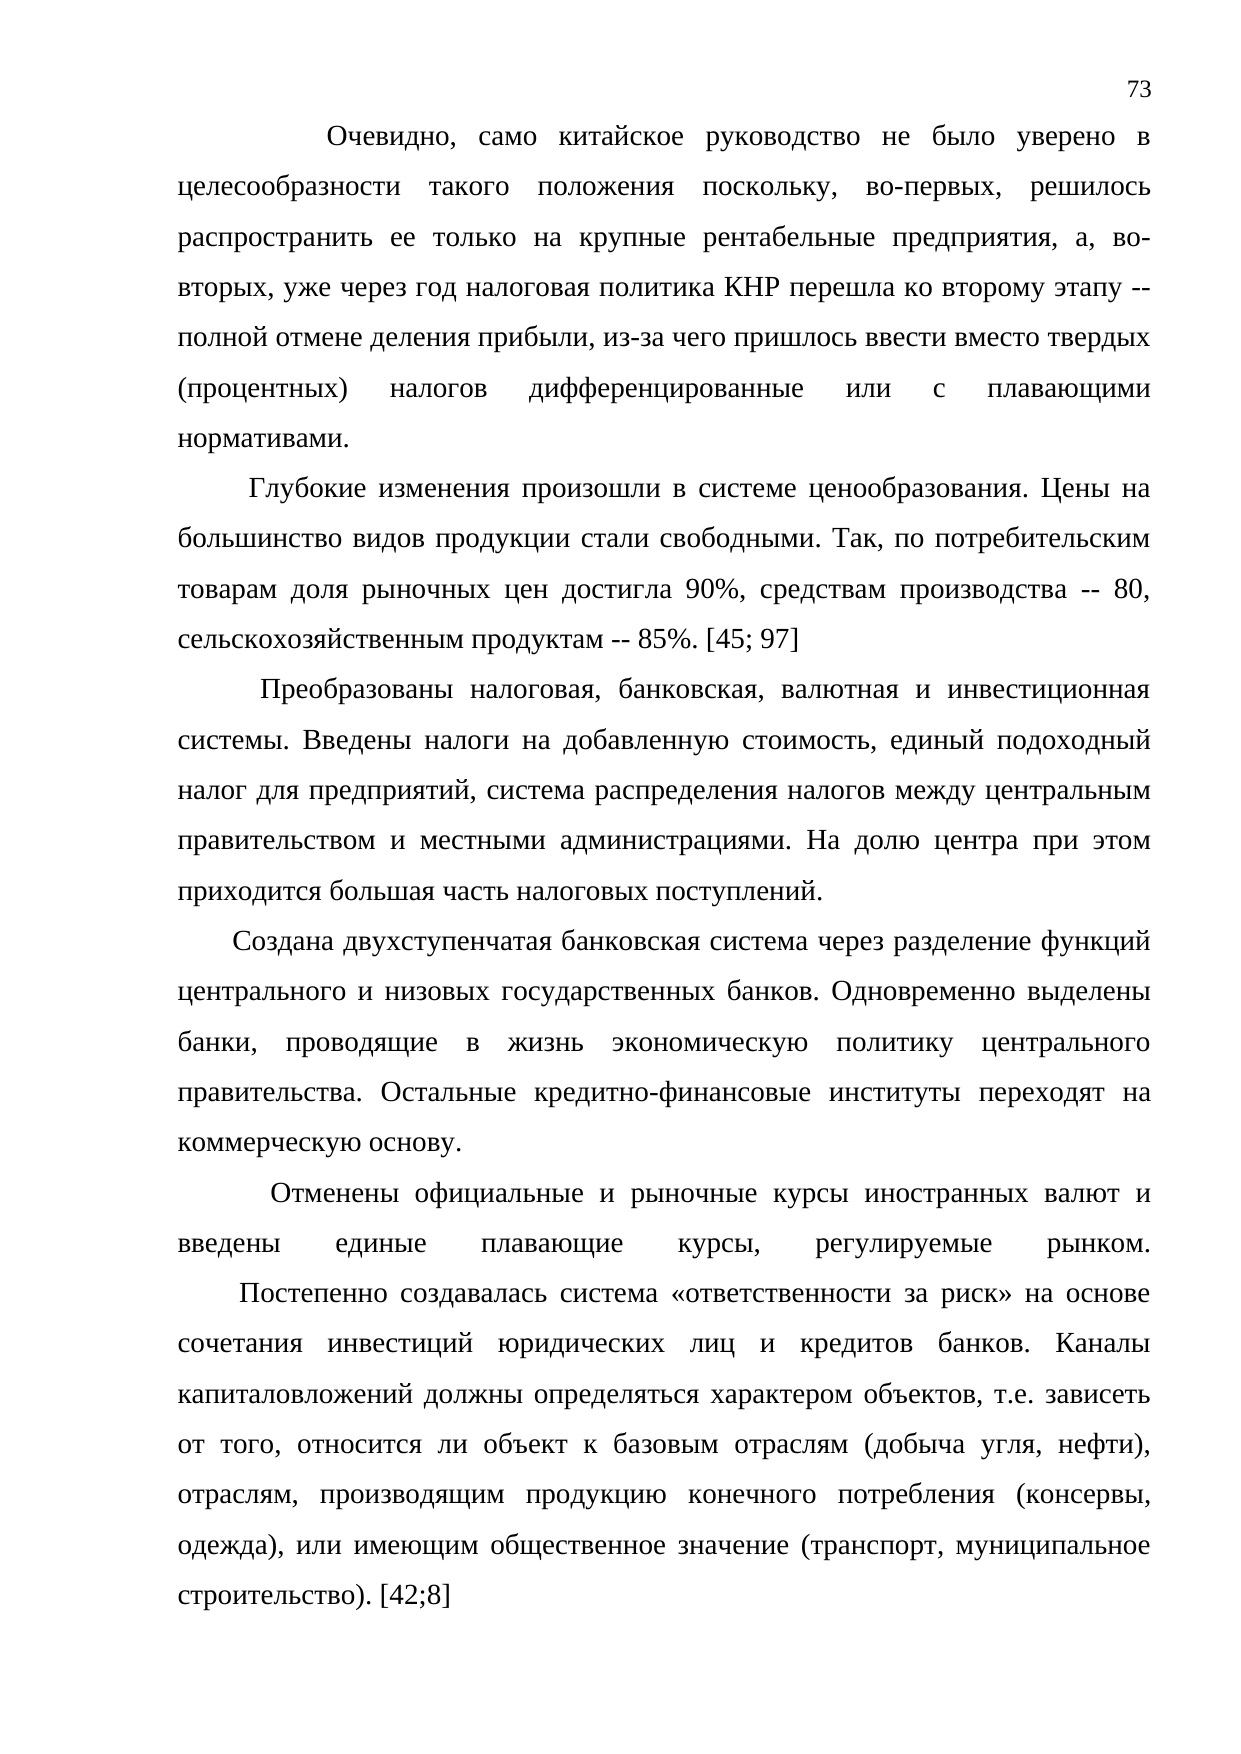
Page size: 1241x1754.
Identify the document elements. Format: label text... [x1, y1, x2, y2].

text Создана двухступенчатая банковская система через разделение функций центрального и низовых государственных банков. Одновременно выделены банки, проводящие в жизнь экономическую политику центрального правительства. Остальные кредитно-финансовые институты переходят на коммерческую основу. [177, 923, 1152, 1158]
text Преобразованы налоговая, банковская, валютная и инвестиционная системы. Введены налоги на добавленную стоимость, единый подоходный налог для предприятий, система распределения налогов между центральным правительством и местными администрациями. На долю центра при этом приходится большая часть налоговых поступлений. [177, 672, 1152, 906]
text Отменены официальные и рыночные курсы иностранных валют и введены единые плавающие курсы, регулируемые рынком. Постепенно создавалась система «ответственности за риск» на основе сочетания инвестиций юридических лиц и кредитов банков. Каналы капиталовложений должны определяться характером объектов, т.е. зависеть от того, относится ли объект к базовым отраслям (добыча угля, нефти), отраслям, производящим продукцию конечного потребления (консервы, одежда), или имеющим общественное значение (транспорт, муниципальное строительство). [42;8] [177, 1175, 1152, 1611]
text Очевидно, само китайское руководство не было уверено в целесообразности такого положения поскольку, во-первых, решилось распространить ее только на крупные рентабельные предприятия, а, во-вторых, уже через год налоговая политика КНР перешла ко второму этапу --полной отмене деления прибыли, из-за чего пришлось ввести вместо твердых (процентных) налогов дифференцированные или с плавающими нормативами. [177, 118, 1152, 453]
text Глубокие изменения произошли в системе ценообразования. Цены на большинство видов продукции стали свободными. Так, по потребительским товарам доля рыночных цен достигла 90%, средствам производства -- 80, сельскохозяйственным продуктам -- 85%. [45; 97] [177, 470, 1152, 655]
